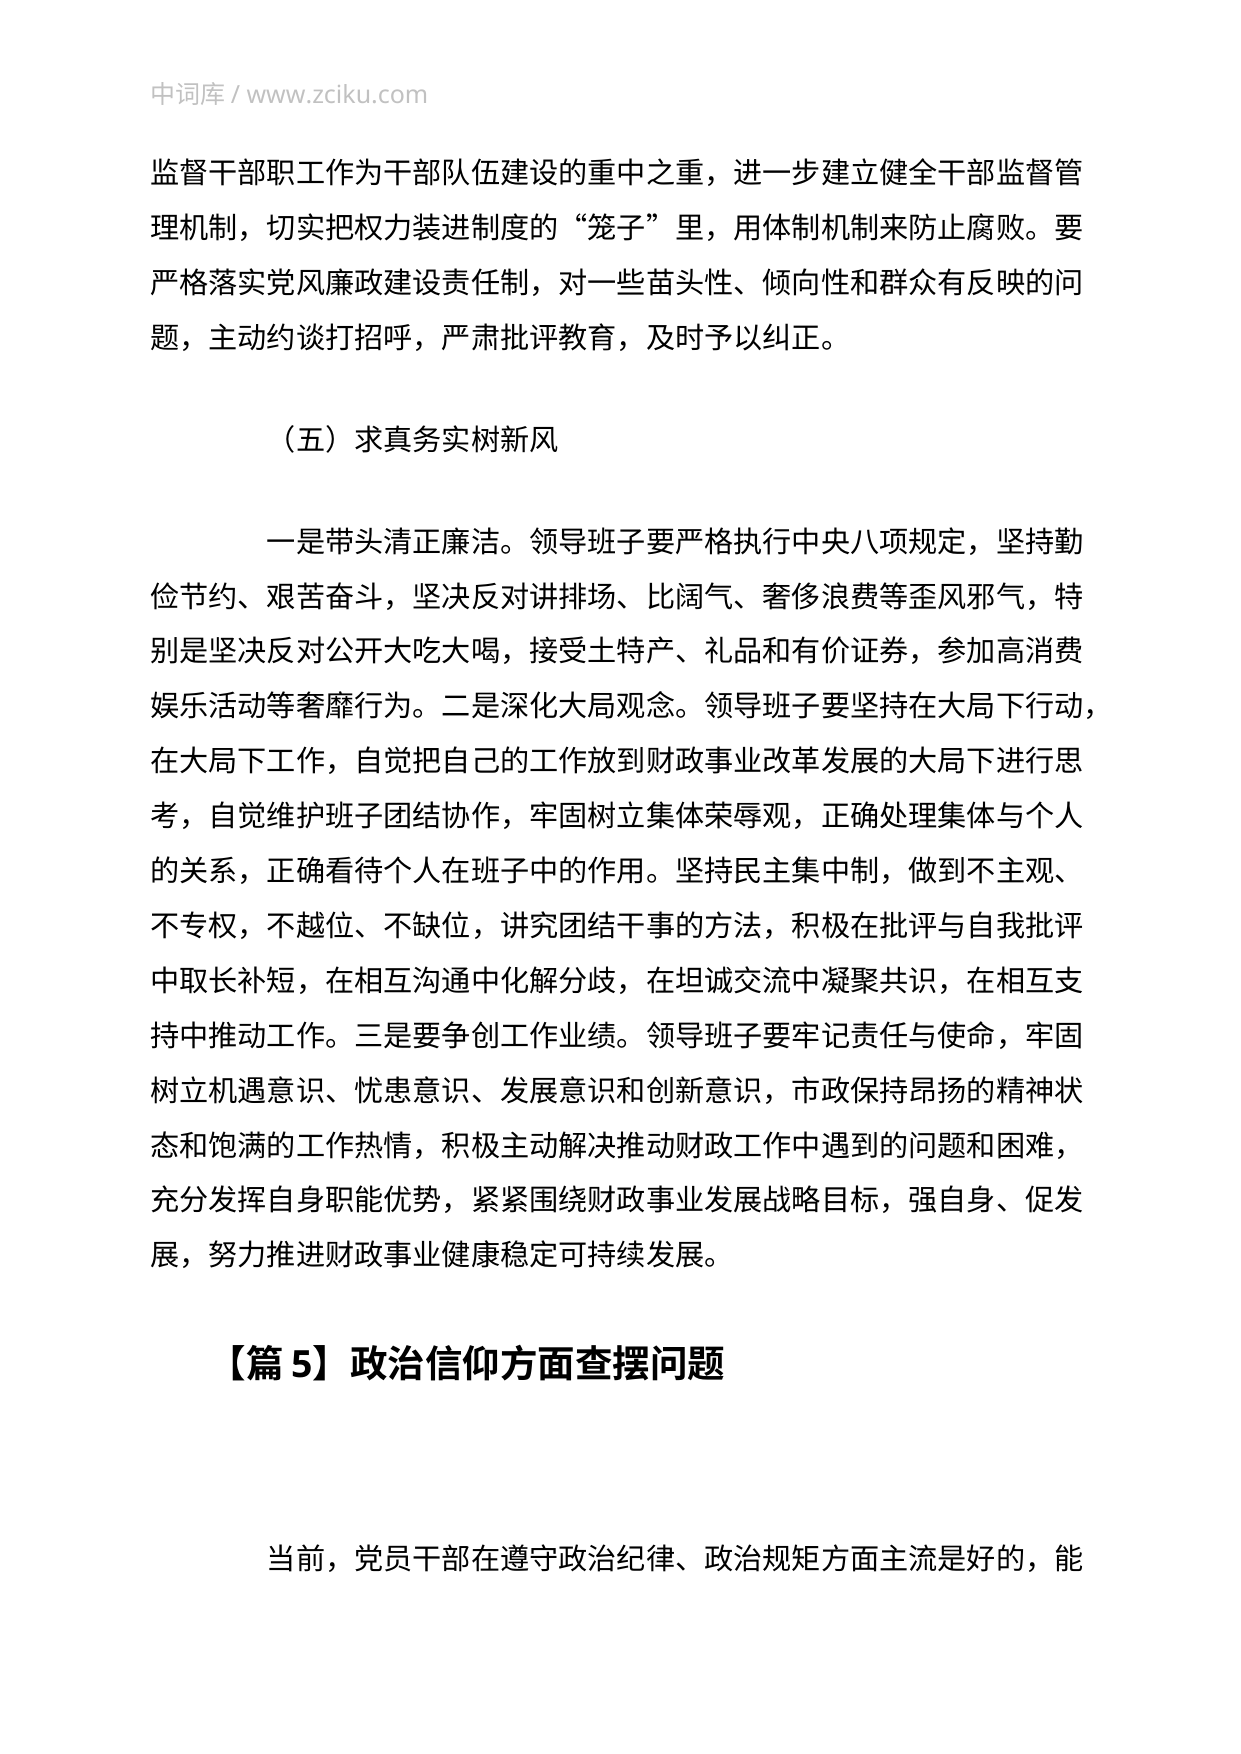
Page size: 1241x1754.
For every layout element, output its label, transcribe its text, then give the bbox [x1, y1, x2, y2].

text 一是带头清正廉洁。领导班子要严格执行中央八项规定，坚持勤俭节约、艰苦奋斗，坚决反对讲排场、比阔气、奢侈浪费等歪风邪气，特别是坚决反对公开大吃大喝，接受土特产、礼品和有价证券，参加高消费娱乐活动等奢靡行为。二是深化大局观念。领导班子要坚持在大局下行动，在大局下工作，自觉把自己的工作放到财政事业改革发展的大局下进行思考，自觉维护班子团结协作，牢固树立集体荣辱观，正确处理集体与个人的关系，正确看待个人在班子中的作用。坚持民主集中制，做到不主观、不专权，不越位、不缺位，讲究团结干事的方法，积极在批评与自我批评中取长补短，在相互沟通中化解分歧，在坦诚交流中凝聚共识，在相互支持中推动工作。三是要争创工作业绩。领导班子要牢记责任与使命，牢固树立机遇意识、忧患意识、发展意识和创新意识，市政保持昂扬的精神状态和饱满的工作热情，积极主动解决推动财政工作中遇到的问题和困难，充分发挥自身职能优势，紧紧围绕财政事业发展战略目标，强自身、促发展，努力推进财政事业健康稳定可持续发展。 [150, 518, 1090, 1274]
text 【篇5】政治信仰方面查摆问题 [150, 1334, 1090, 1388]
text （五）求真务实树新风 [150, 416, 1090, 459]
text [150, 150, 1090, 357]
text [150, 1535, 1090, 1578]
